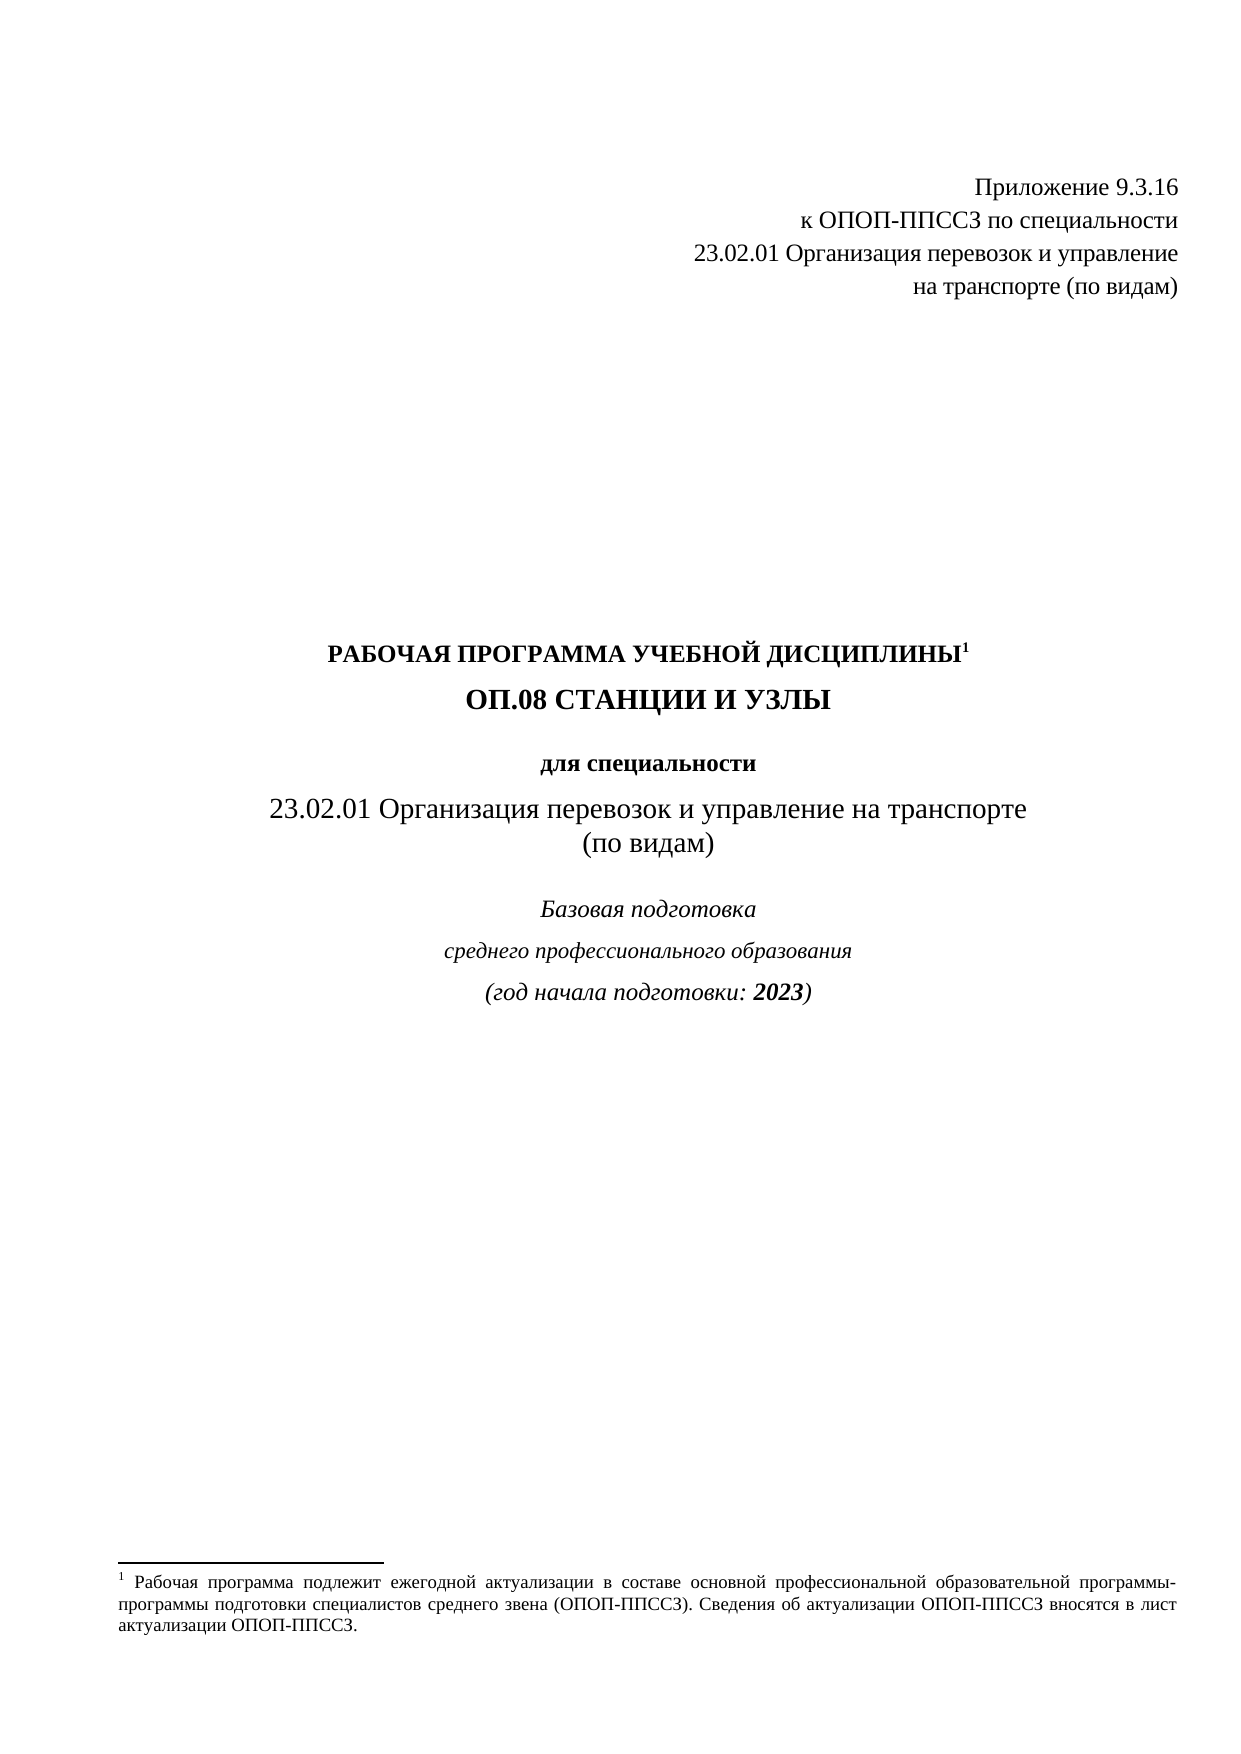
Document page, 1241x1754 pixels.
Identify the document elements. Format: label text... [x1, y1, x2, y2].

text к ОПОП-ППССЗ по специальности [118, 205, 1178, 234]
text 23.02.01 Организация перевозок и управление на транспорте [118, 791, 1178, 825]
text среднего профессионального образования [118, 938, 1178, 964]
subtitle ОП.08 СТАНЦИИ И УЗЛЫ [118, 682, 1178, 716]
text 23.02.01 Организация перевозок и управление [118, 238, 1178, 267]
text Приложение 9.3.16 [118, 172, 1178, 201]
text Базовая подготовка [118, 894, 1178, 923]
text (год начала подготовки: 2023) [118, 977, 1178, 1006]
text для специальности [118, 748, 1178, 777]
text РАБОЧАЯ ПРОГРАММА УЧЕБНОЙ ДИСЦИПЛИНЫ [118, 639, 1178, 668]
text (по видам) [118, 825, 1178, 858]
text на транспорте (по видам) [118, 271, 1178, 300]
